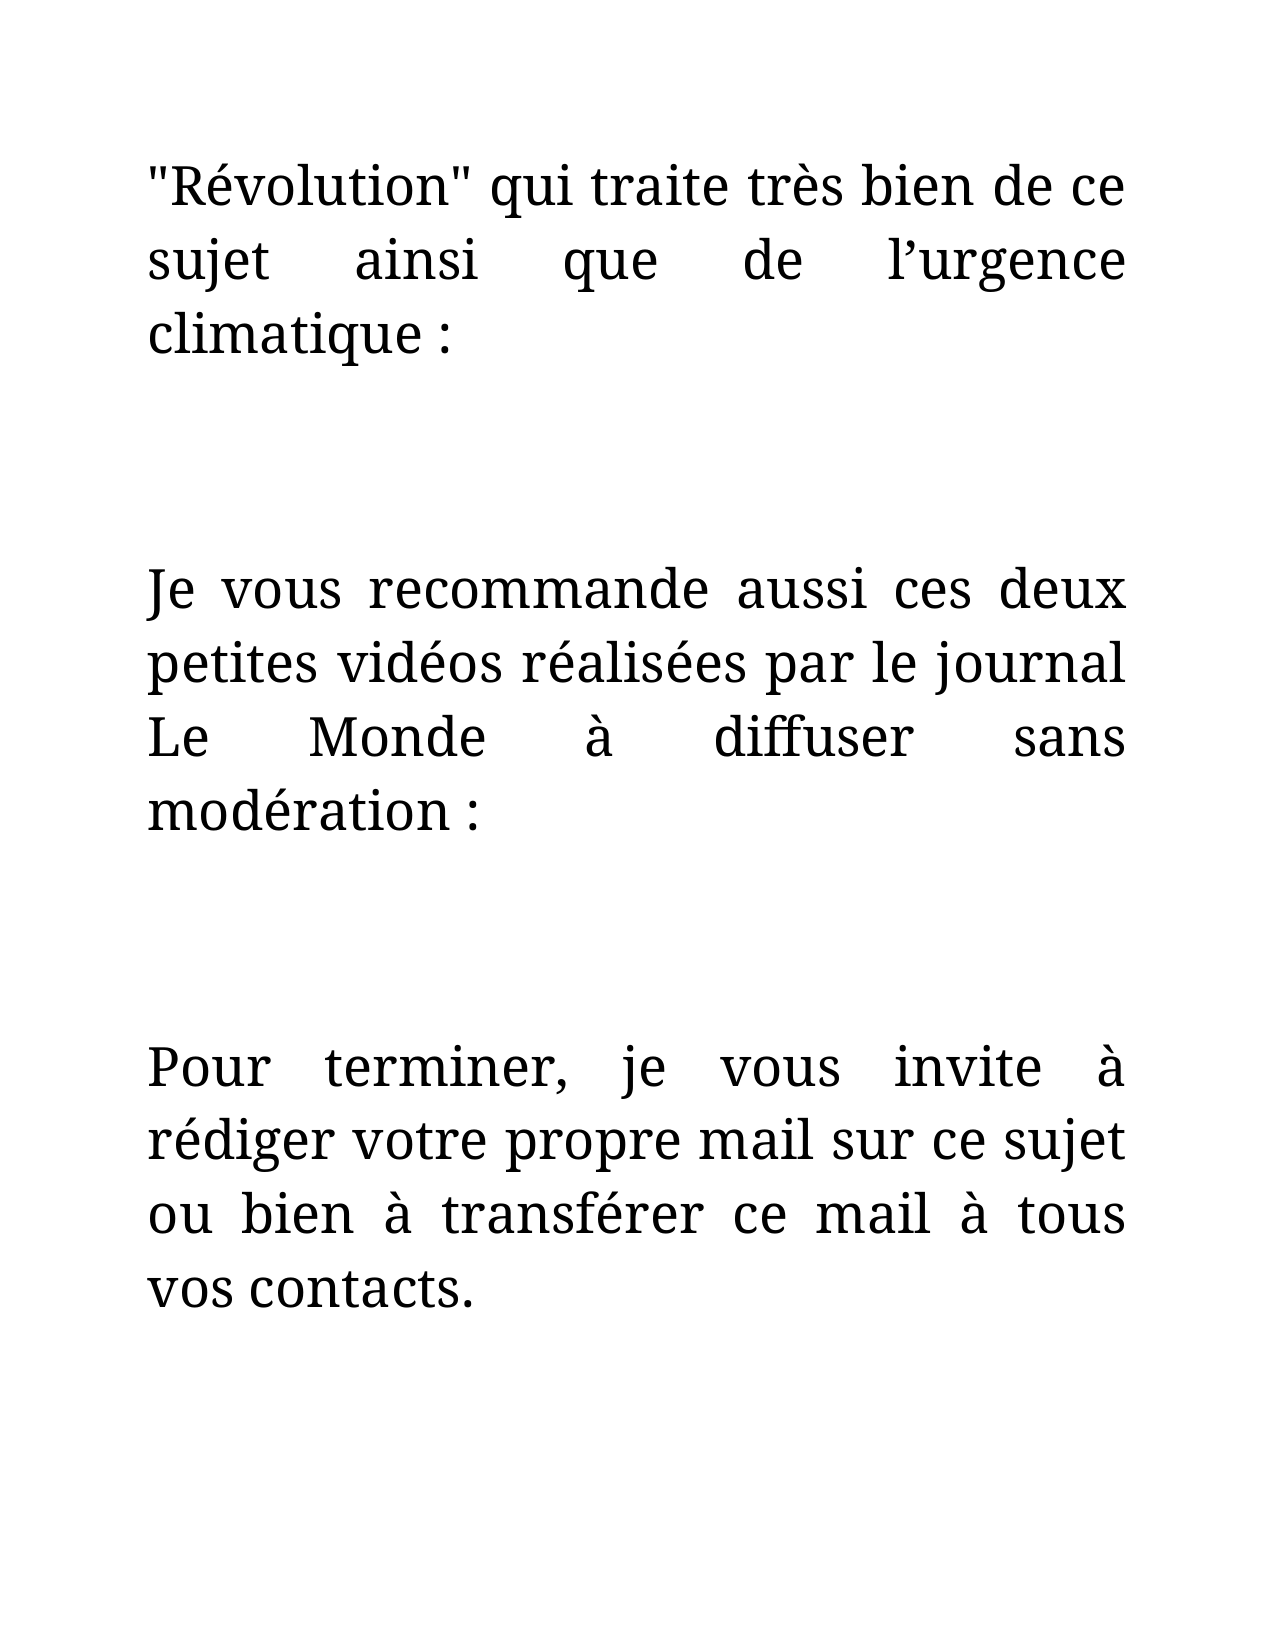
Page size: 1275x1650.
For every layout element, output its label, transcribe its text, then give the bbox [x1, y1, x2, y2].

text Je vous recommande aussi ces deux petites vidéos réalisées par le journal Le Monde à diffuser sans modération : [148, 551, 1127, 846]
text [148, 148, 1127, 369]
text Pour terminer, je vous invite à rédiger votre propre mail sur ce sujet ou bien à transférer ce mail à tous vos contacts. [148, 1028, 1127, 1323]
